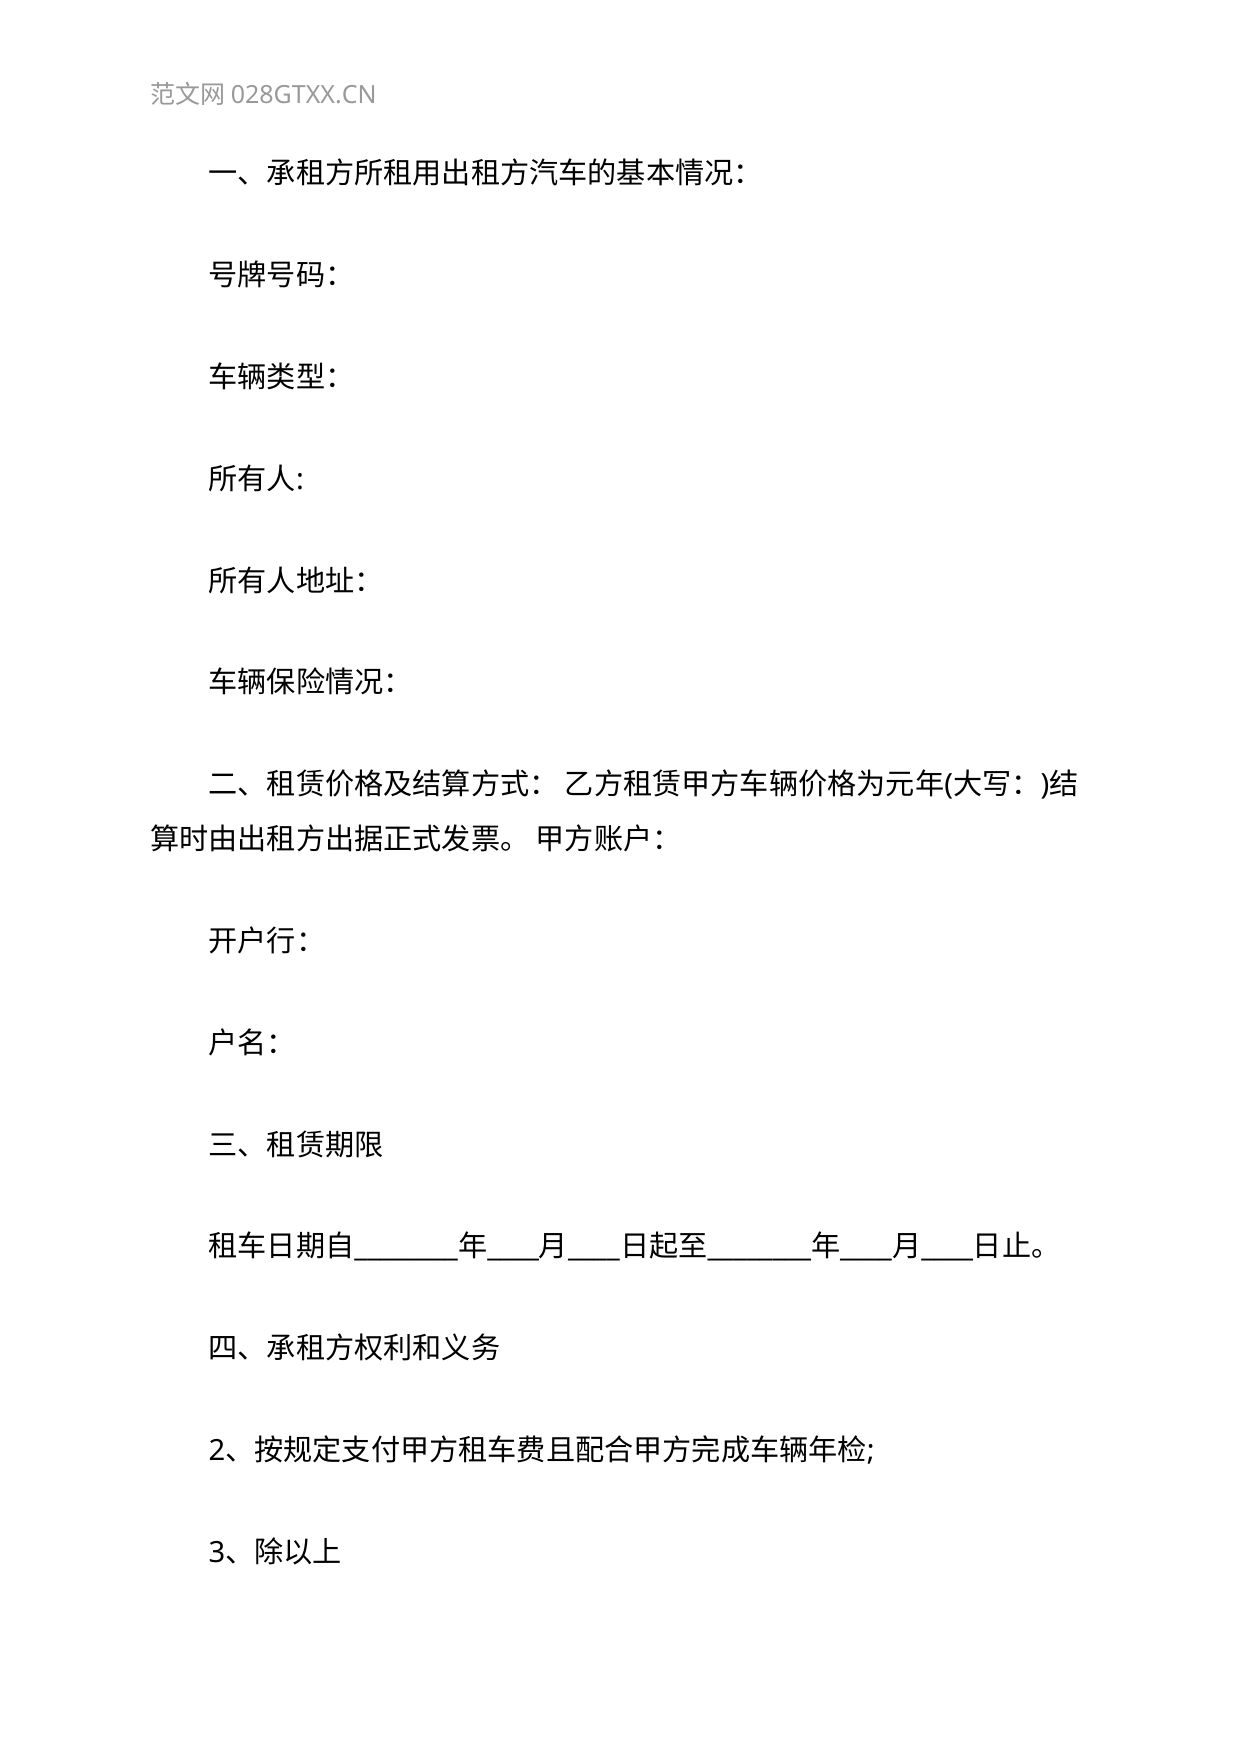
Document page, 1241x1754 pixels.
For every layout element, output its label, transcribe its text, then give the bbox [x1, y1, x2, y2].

text 号牌号码： [150, 252, 1090, 294]
text 开户行： [150, 918, 1090, 960]
text 三、租赁期限 [150, 1121, 1090, 1163]
text 2、按规定支付甲方租车费且配合甲方完成车辆年检; [150, 1427, 1090, 1469]
text 3、除以上 [150, 1529, 1090, 1571]
text 一、承租方所租用出租方汽车的基本情况： [150, 150, 1090, 192]
text 车辆类型： [150, 353, 1090, 396]
text 车辆保险情况： [150, 659, 1090, 701]
text 租车日期自________年____月____日起至________年____月____日止。 [150, 1223, 1090, 1265]
text 所有人: [150, 455, 1090, 498]
text 二、租赁价格及结算方式： 乙方租赁甲方车辆价格为元年(大写：)结算时由出租方出据正式发票。 甲方账户： [150, 761, 1090, 858]
text 所有人地址： [150, 557, 1090, 599]
text 户名： [150, 1019, 1090, 1062]
text 四、承租方权利和义务 [150, 1325, 1090, 1367]
